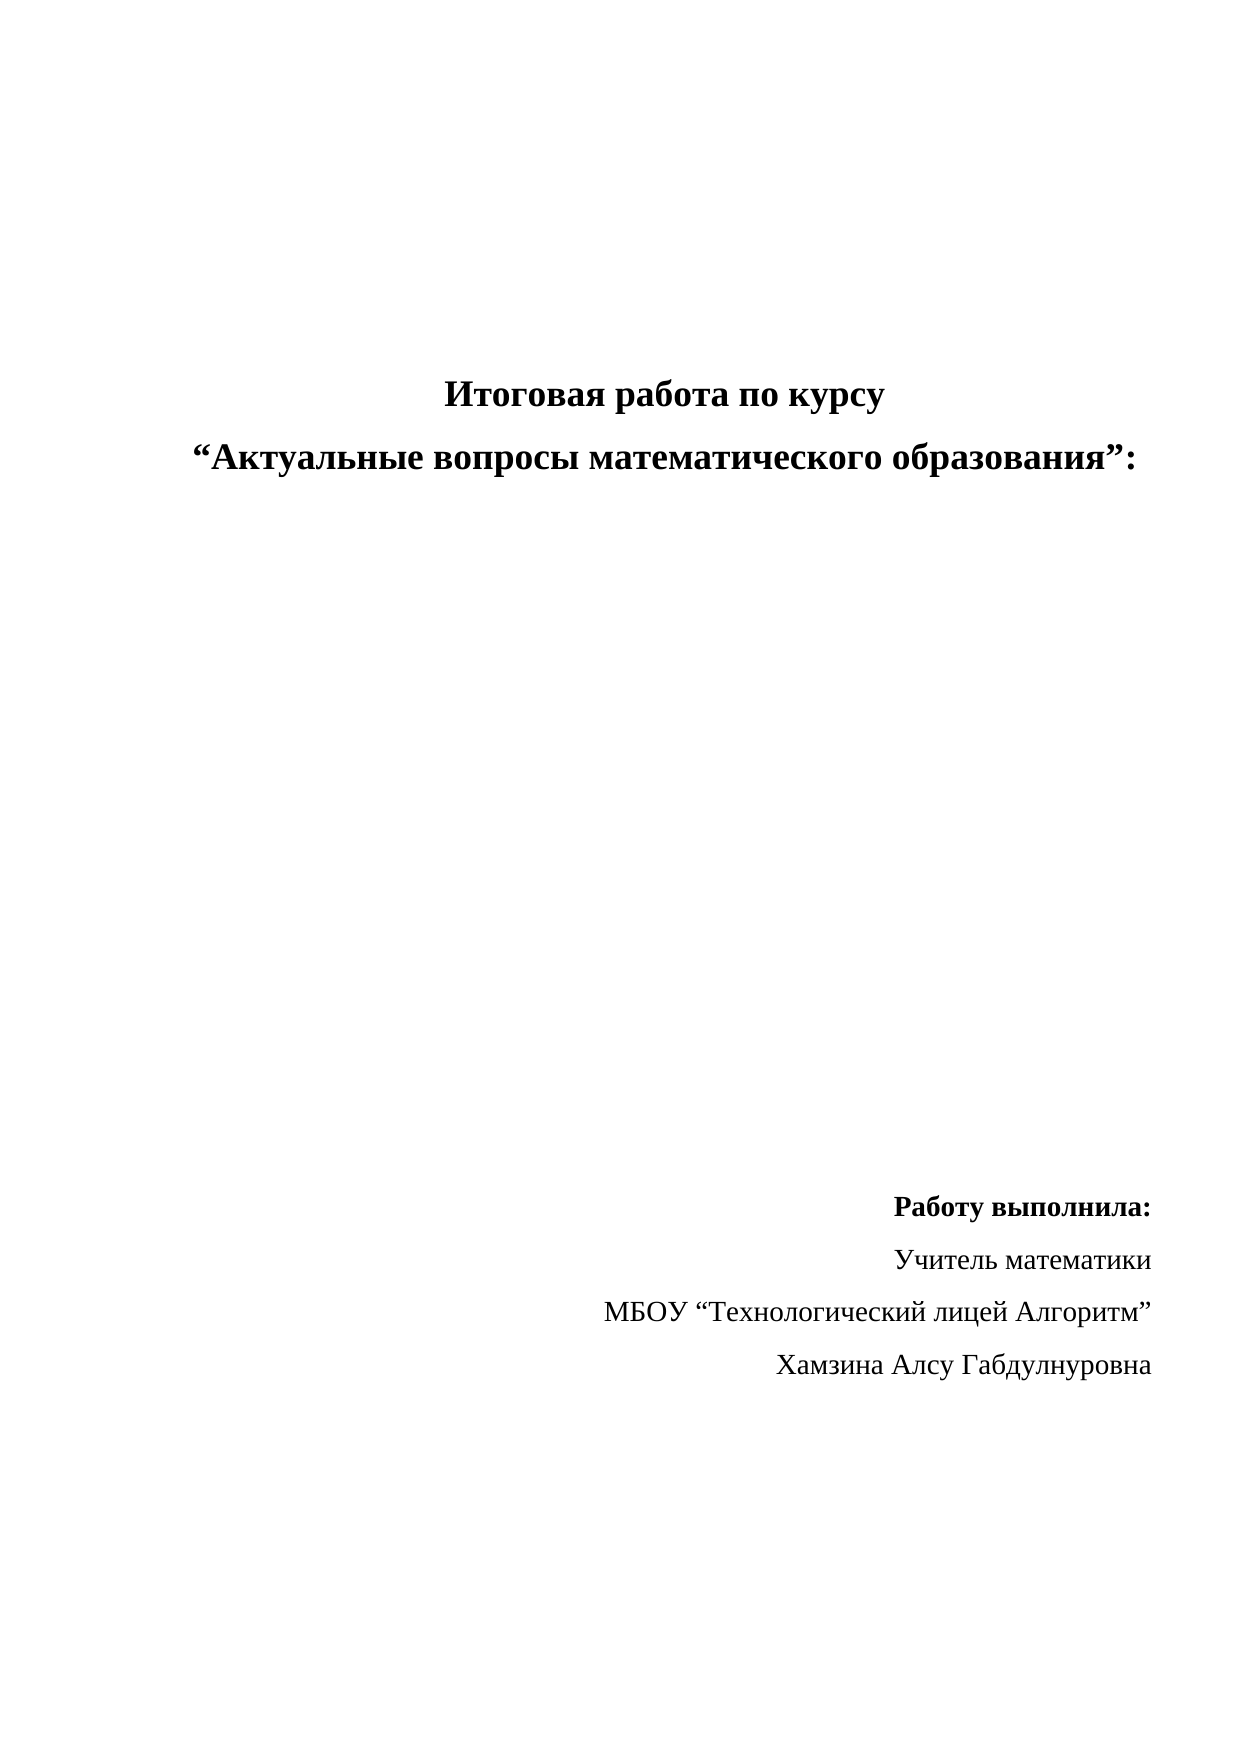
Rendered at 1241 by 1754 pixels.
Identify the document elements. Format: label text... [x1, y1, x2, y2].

text Итоговая работа по курсу [177, 371, 1152, 414]
text МБОУ “Технологический лицей Алгоритм” [177, 1294, 1152, 1328]
text Хамзина Алсу Габдулнуровна [177, 1347, 1152, 1381]
text “Актуальные вопросы математического образования”: [177, 434, 1152, 477]
text Учитель математики [177, 1242, 1152, 1275]
text Работу выполнила: [177, 1189, 1152, 1222]
